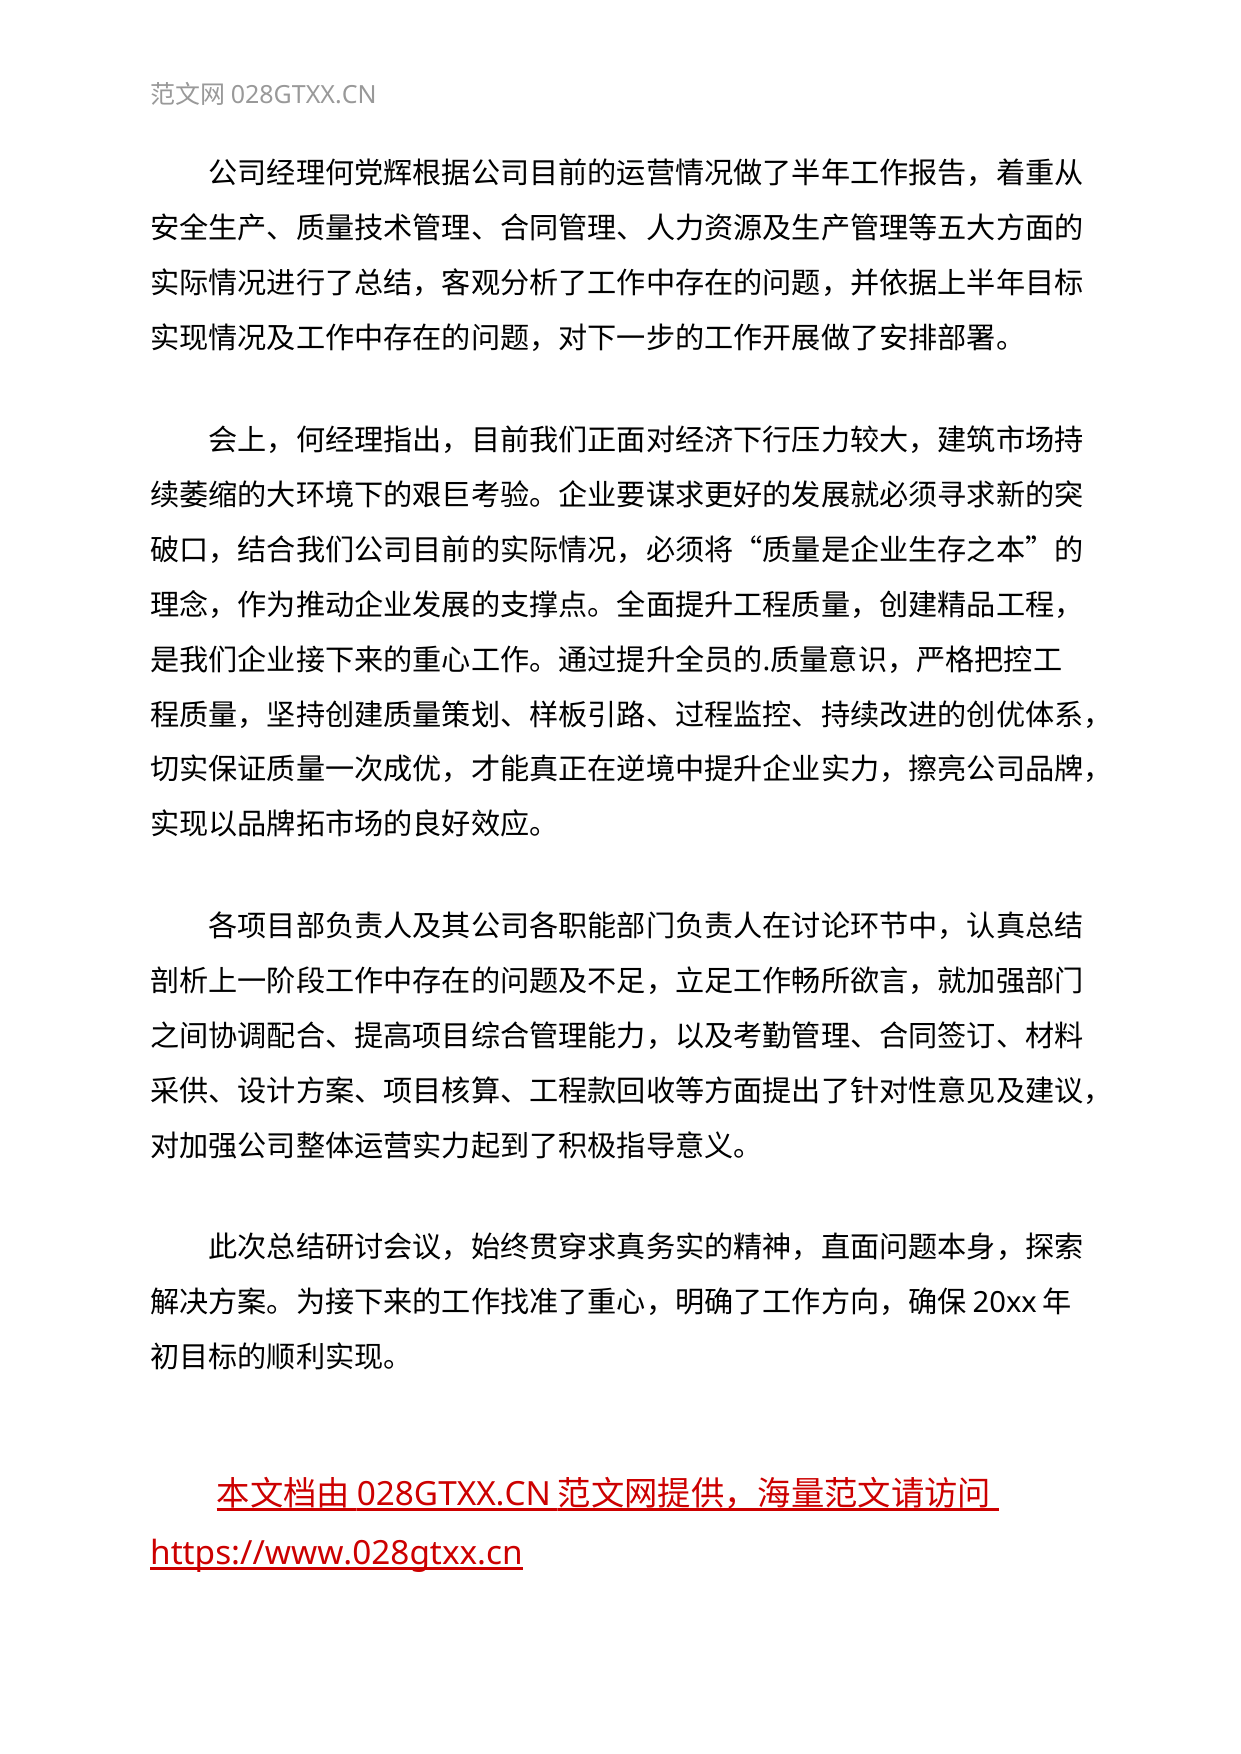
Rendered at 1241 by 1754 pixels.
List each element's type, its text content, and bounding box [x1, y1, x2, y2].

text 各项目部负责人及其公司各职能部门负责人在讨论环节中，认真总结剖析上一阶段工作中存在的问题及不足，立足工作畅所欲言，就加强部门之间协调配合、提高项目综合管理能力，以及考勤管理、合同签订、材料采供、设计方案、项目核算、工程款回收等方面提出了针对性意见及建议，对加强公司整体运营实力起到了积极指导意义。 [150, 903, 1090, 1164]
text 此次总结研讨会议，始终贯穿求真务实的精神，直面问题本身，探索解决方案。为接下来的工作找准了重心，明确了工作方向，确保20xx年初目标的顺利实现。 [150, 1224, 1090, 1376]
text 会上，何经理指出，目前我们正面对经济下行压力较大，建筑市场持续萎缩的大环境下的艰巨考验。企业要谋求更好的发展就必须寻求新的突破口，结合我们公司目前的实际情况，必须将“质量是企业生存之本”的理念，作为推动企业发展的支撑点。全面提升工程质量，创建精品工程，是我们企业接下来的重心工作。通过提升全员的.质量意识，严格把控工程质量，坚持创建质量策划、样板引路、过程监控、持续改进的创优体系，切实保证质量一次成优，才能真正在逆境中提升企业实力，擦亮公司品牌，实现以品牌拓市场的良好效应。 [150, 416, 1090, 843]
text 公司经理何党辉根据公司目前的运营情况做了半年工作报告，着重从安全生产、质量技术管理、合同管理、人力资源及生产管理等五大方面的实际情况进行了总结，客观分析了工作中存在的问题，并依据上半年目标实现情况及工作中存在的问题，对下一步的工作开展做了安排部署。 [150, 150, 1090, 357]
text 本文档由028GTXX.CN范文网提供，海量范文请访问 https://www.028gtxx.cn [150, 1467, 1090, 1574]
